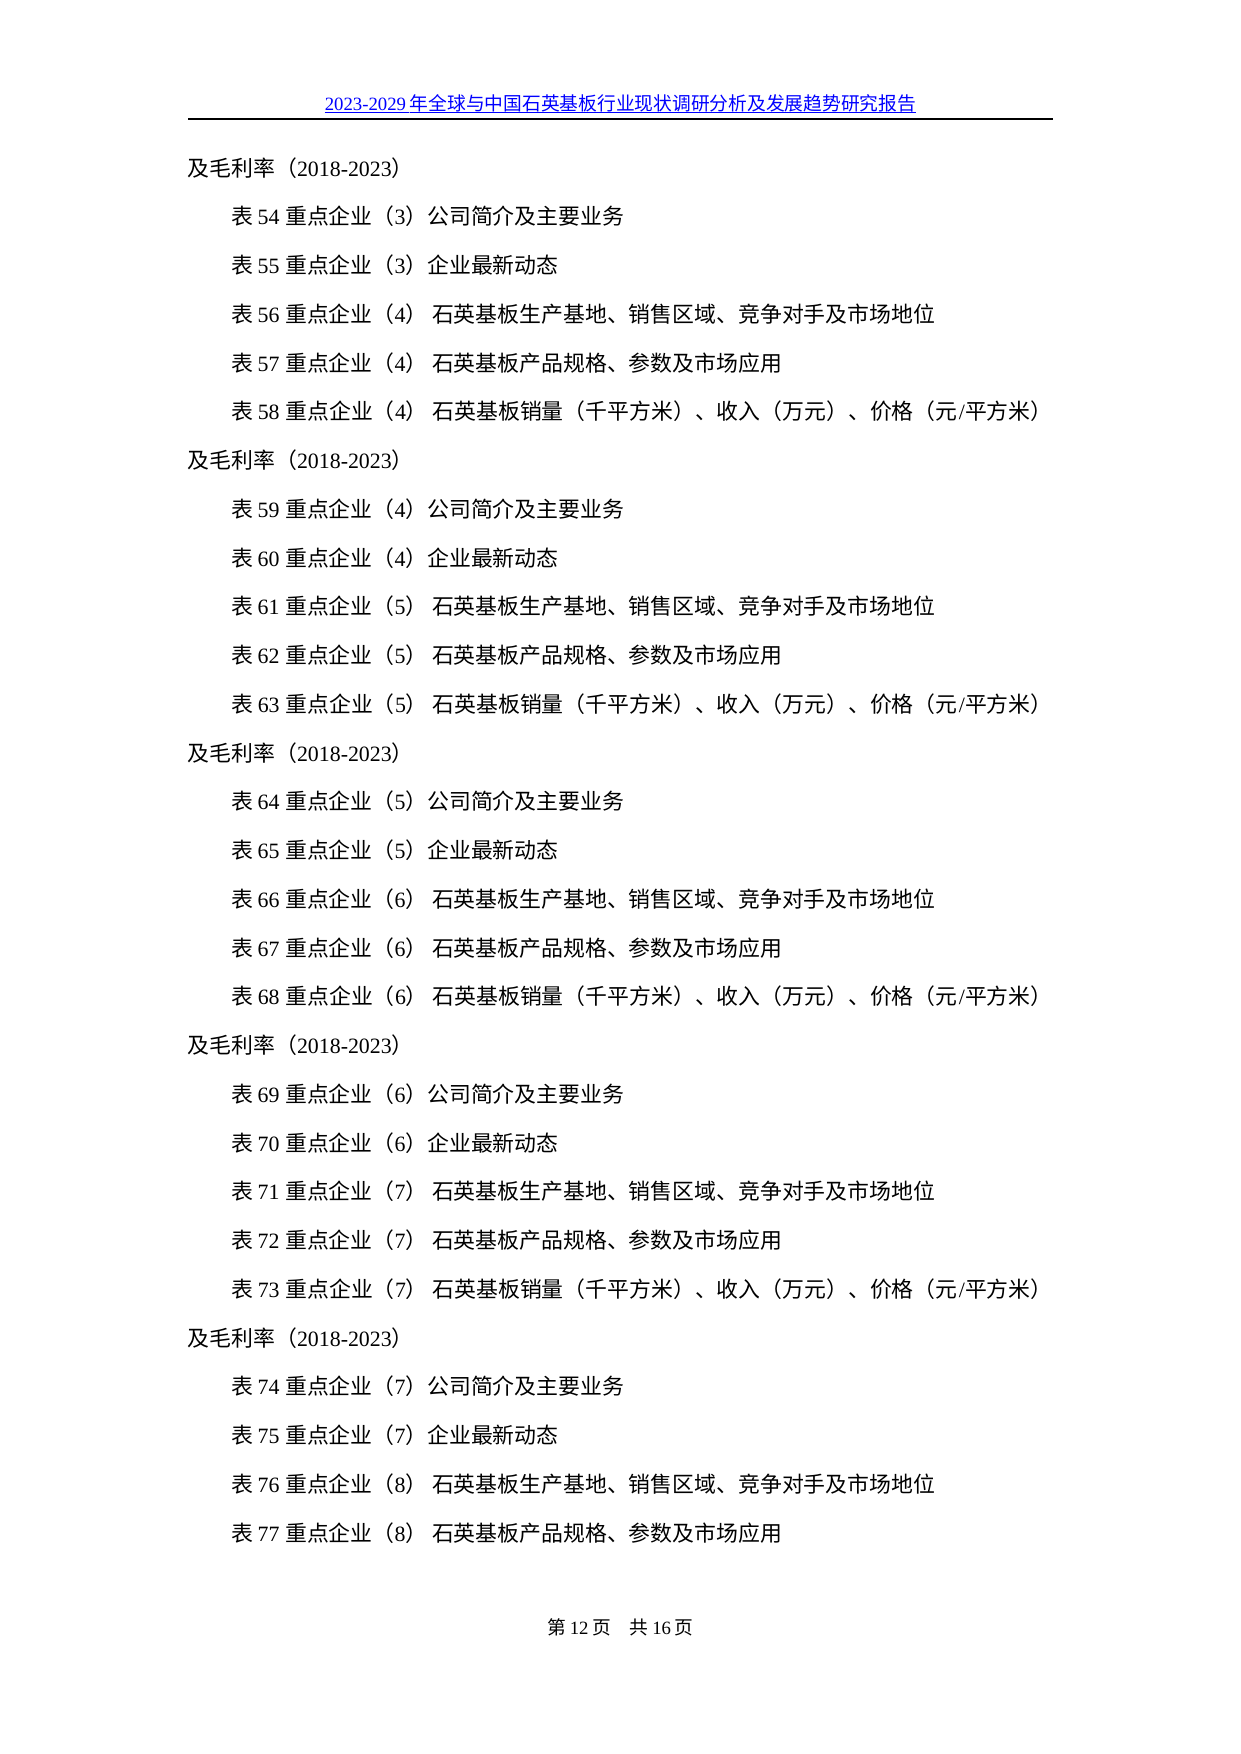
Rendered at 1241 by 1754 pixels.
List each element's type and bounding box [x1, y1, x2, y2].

text [187, 150, 1053, 1548]
